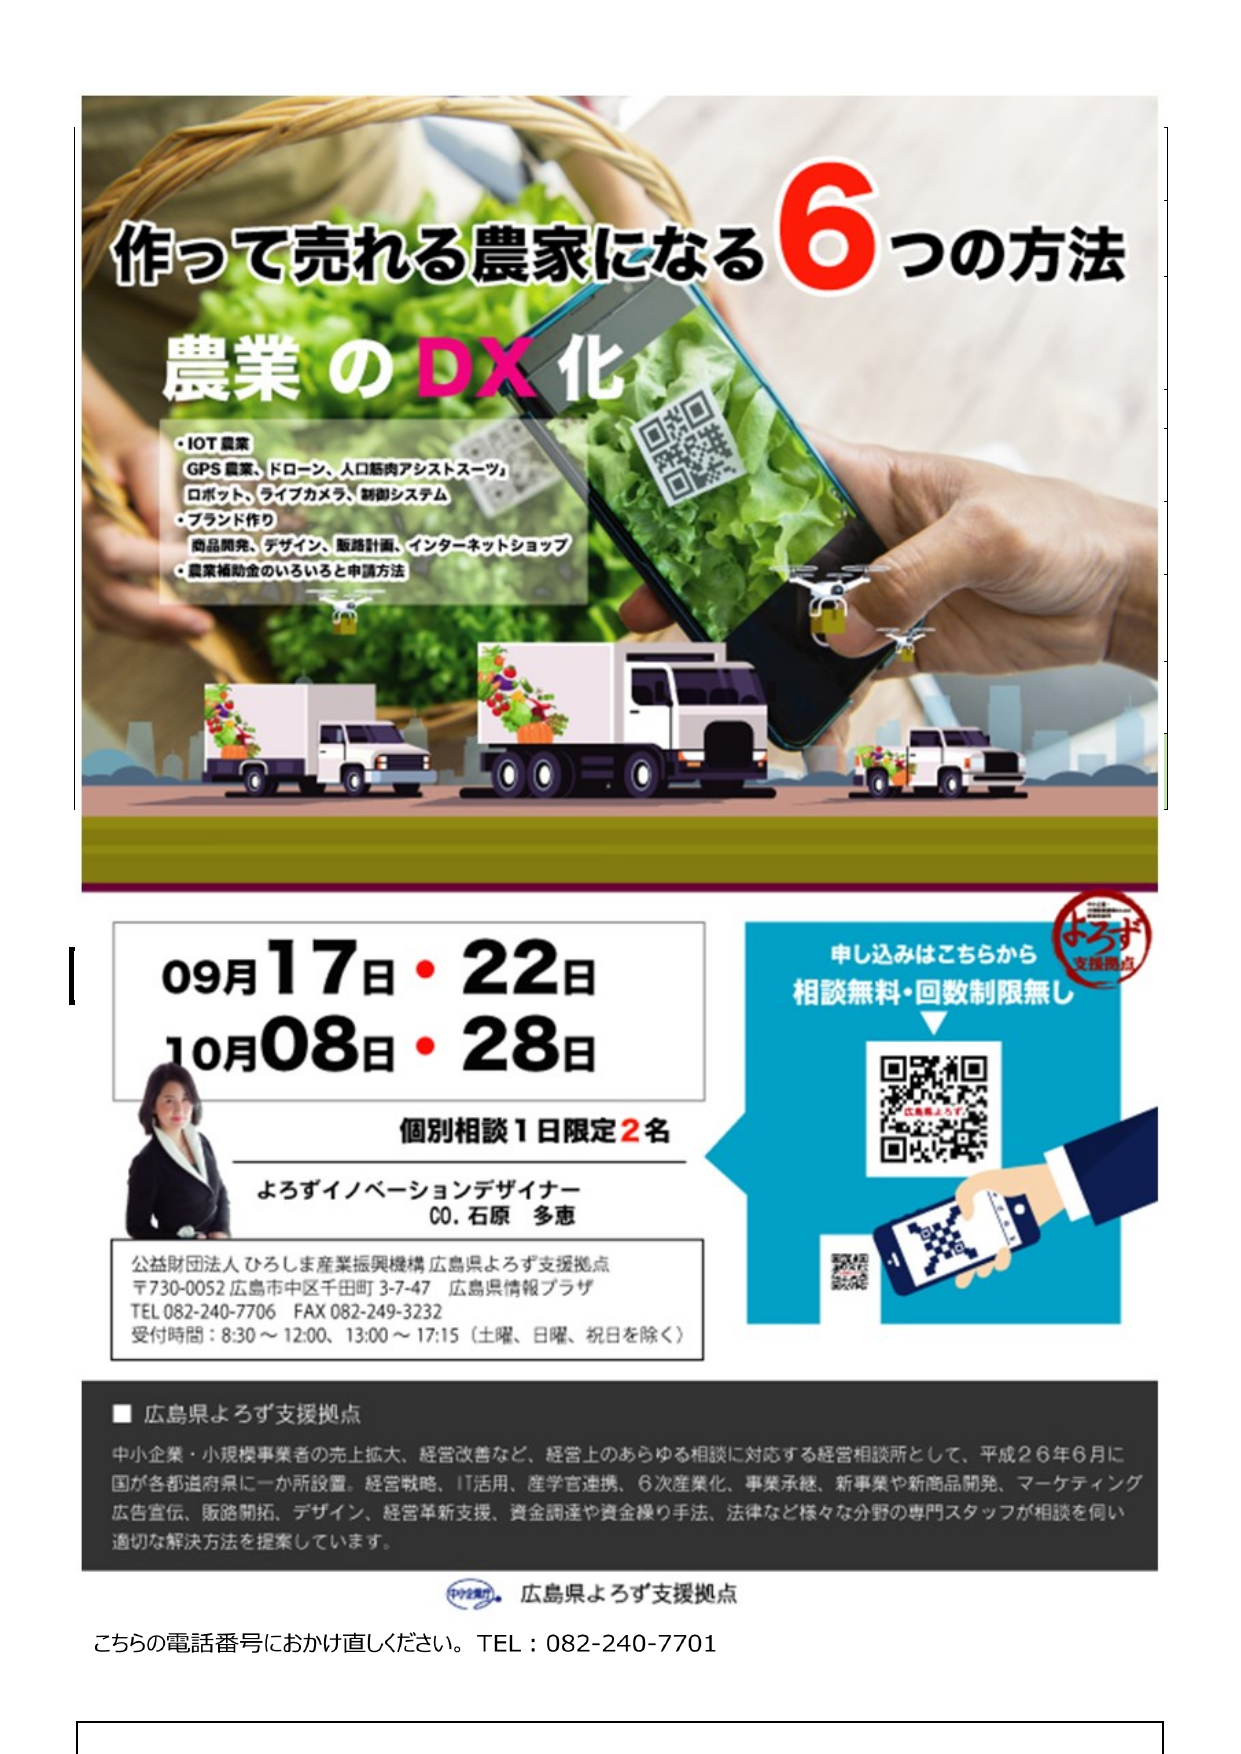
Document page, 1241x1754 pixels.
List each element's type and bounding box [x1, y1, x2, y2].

picture [72, 89, 1165, 1669]
